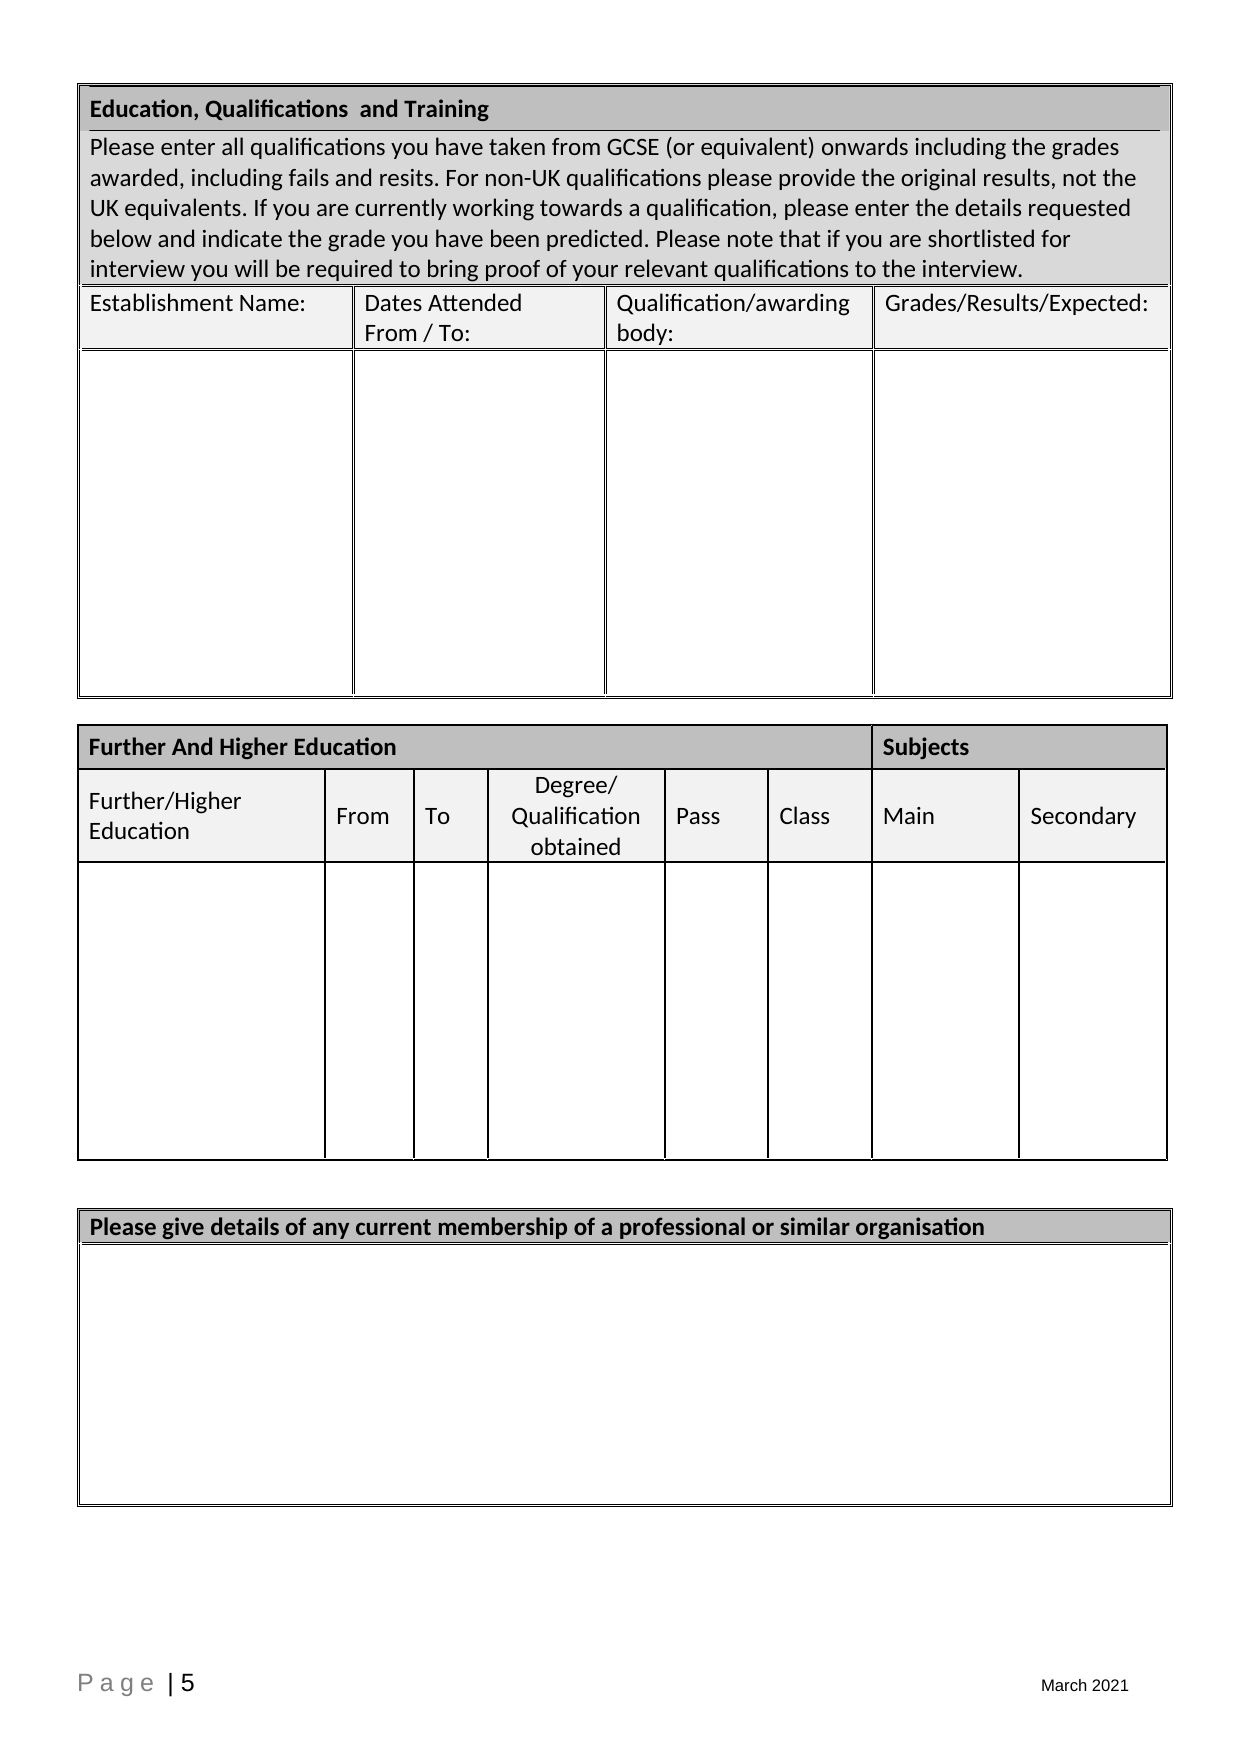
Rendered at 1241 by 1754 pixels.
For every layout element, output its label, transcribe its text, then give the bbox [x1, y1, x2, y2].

table_header Please give details of any current membership of a professional or similar organisation [80, 1211, 1170, 1242]
table_cell [78, 1242, 1171, 1504]
table_cell Establishment Name: [78, 284, 353, 348]
table_cell Degree/ Qualification obtained [489, 770, 664, 861]
table_cell [353, 351, 605, 696]
table_header Further And Higher Education [79, 726, 871, 768]
table_cell To [415, 770, 487, 861]
table_cell [79, 863, 325, 1159]
table_cell [1019, 861, 1166, 1159]
table_cell [414, 863, 487, 1159]
table_header Education, Qualifications and Training Please enter all qualifications you have taken from GCSE (or equivalent) onwards including the grades awarded, including fails and resits. For non-UK qualifications please provide the original results, not the UK equivalents. If you are currently working towards a qualification, please enter the details requested below and indicate the grade you have been predicted. Please note that if you are shortlisted for interview you will be required to bring proof of your relevant qualifications to the interview. [80, 86, 1170, 284]
table_cell Secondary [1020, 768, 1166, 861]
table_cell From [326, 770, 413, 861]
table_cell [605, 348, 874, 696]
table_cell Further/Higher Education [79, 770, 324, 861]
table_cell [768, 863, 871, 1159]
table_cell [874, 348, 1171, 696]
table_cell [325, 863, 413, 1159]
table_cell Qualification/awarding body: [607, 287, 872, 348]
table_cell [488, 863, 664, 1159]
table_cell [665, 863, 768, 1159]
table_cell [78, 348, 353, 696]
table_cell Main [873, 770, 1018, 861]
table_cell Dates Attended From / To: [355, 287, 604, 348]
table_header Subjects [873, 726, 1166, 768]
table_cell Pass [666, 770, 767, 861]
table_cell Class [769, 770, 871, 861]
table_cell Grades/Results/Expected: [874, 284, 1171, 348]
table_cell [871, 863, 1019, 1159]
